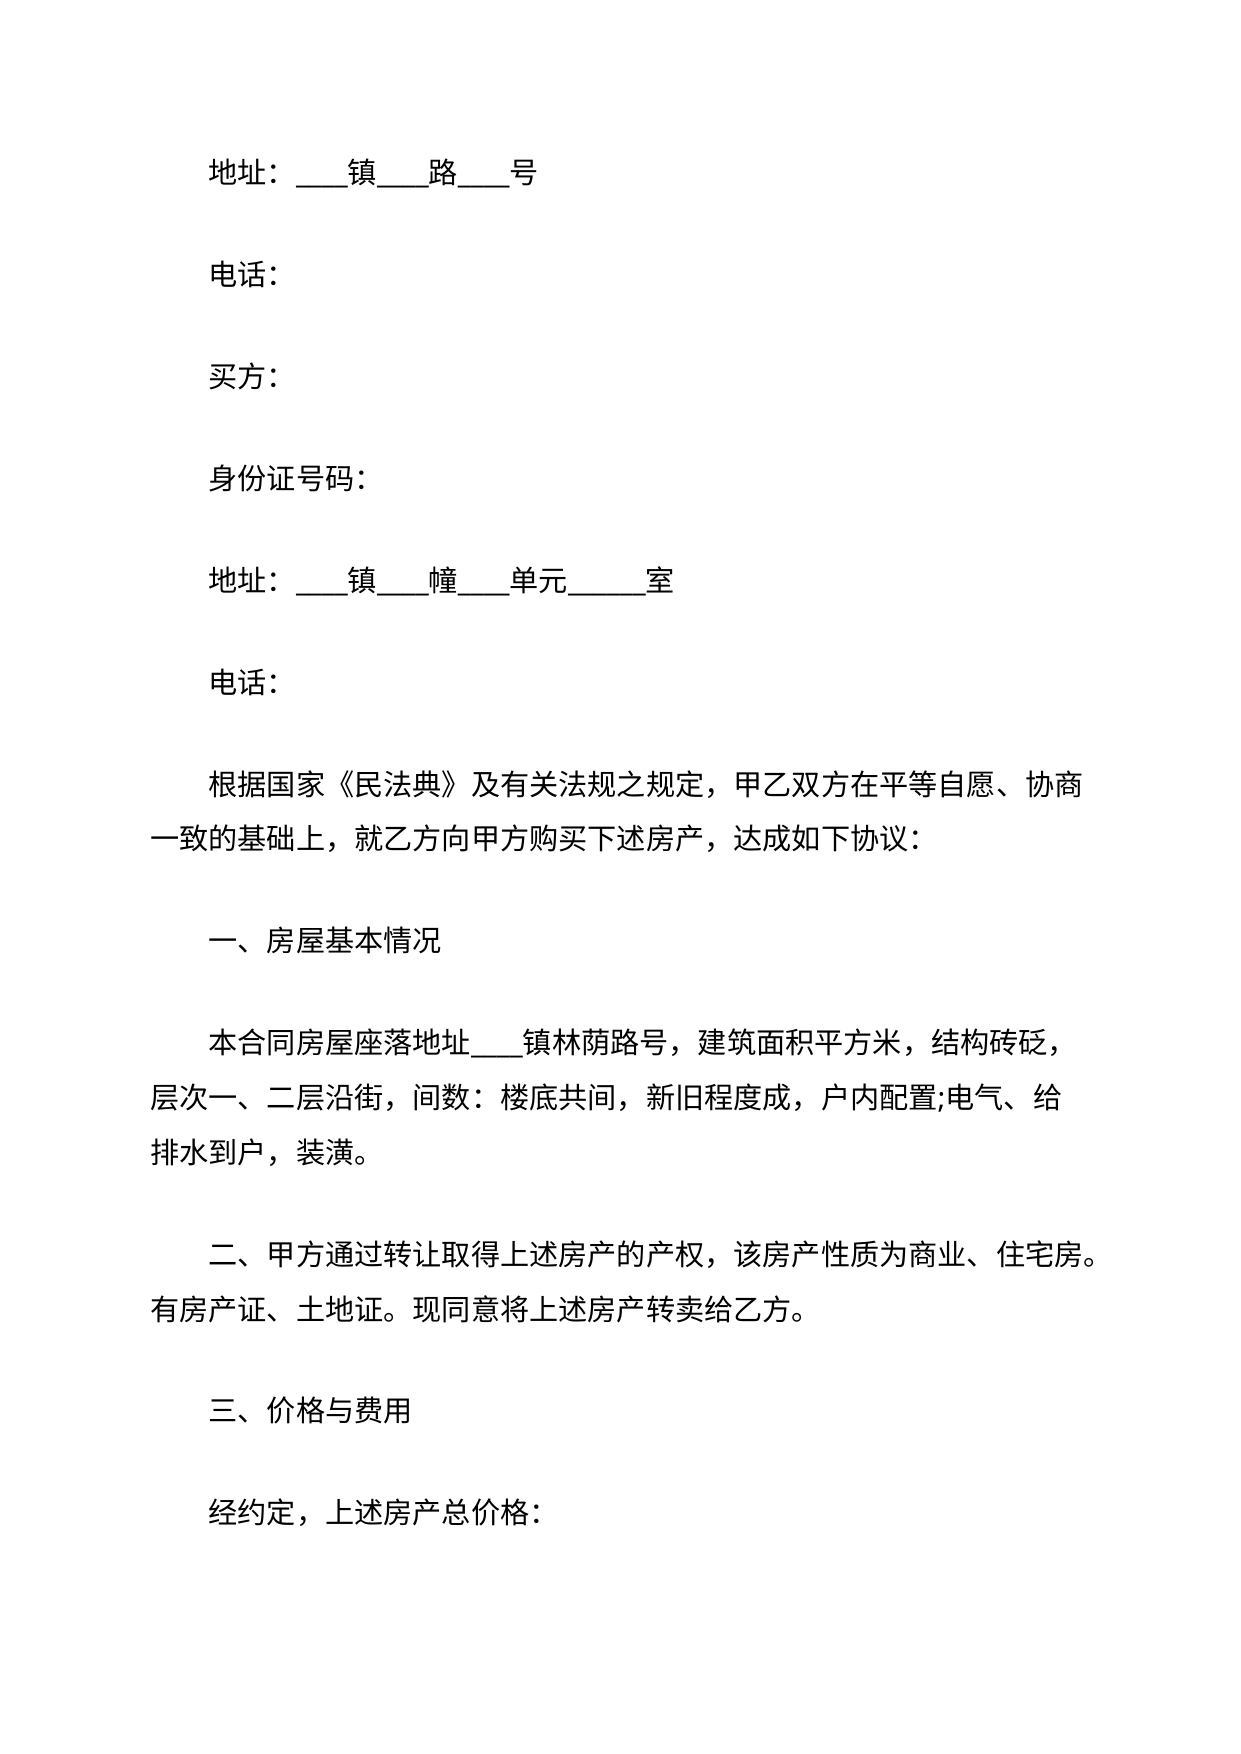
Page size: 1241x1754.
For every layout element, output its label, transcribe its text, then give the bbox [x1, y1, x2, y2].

text 地址：____镇____幢____单元______室 [150, 557, 1090, 600]
text 一、房屋基本情况 [150, 918, 1090, 960]
text 经约定，上述房产总价格： [150, 1490, 1090, 1532]
text 电话： [150, 659, 1090, 702]
text 身份证号码： [150, 456, 1090, 498]
text 电话： [150, 252, 1090, 294]
text 三、价格与费用 [150, 1388, 1090, 1430]
text 本合同房屋座落地址____镇林荫路号，建筑面积平方米，结构砖砭，层次一、二层沿街，间数：楼底共间，新旧程度成，户内配置;电气、给排水到户，装潢。 [150, 1019, 1090, 1172]
text 二、甲方通过转让取得上述房产的产权，该房产性质为商业、住宅房。有房产证、土地证。现同意将上述房产转卖给乙方。 [150, 1231, 1090, 1328]
text 根据国家《民法典》及有关法规之规定，甲乙双方在平等自愿、协商一致的基础上，就乙方向甲方购买下述房产，达成如下协议： [150, 761, 1090, 858]
text 地址：____镇____路____号 [150, 150, 1090, 192]
text 买方： [150, 354, 1090, 396]
